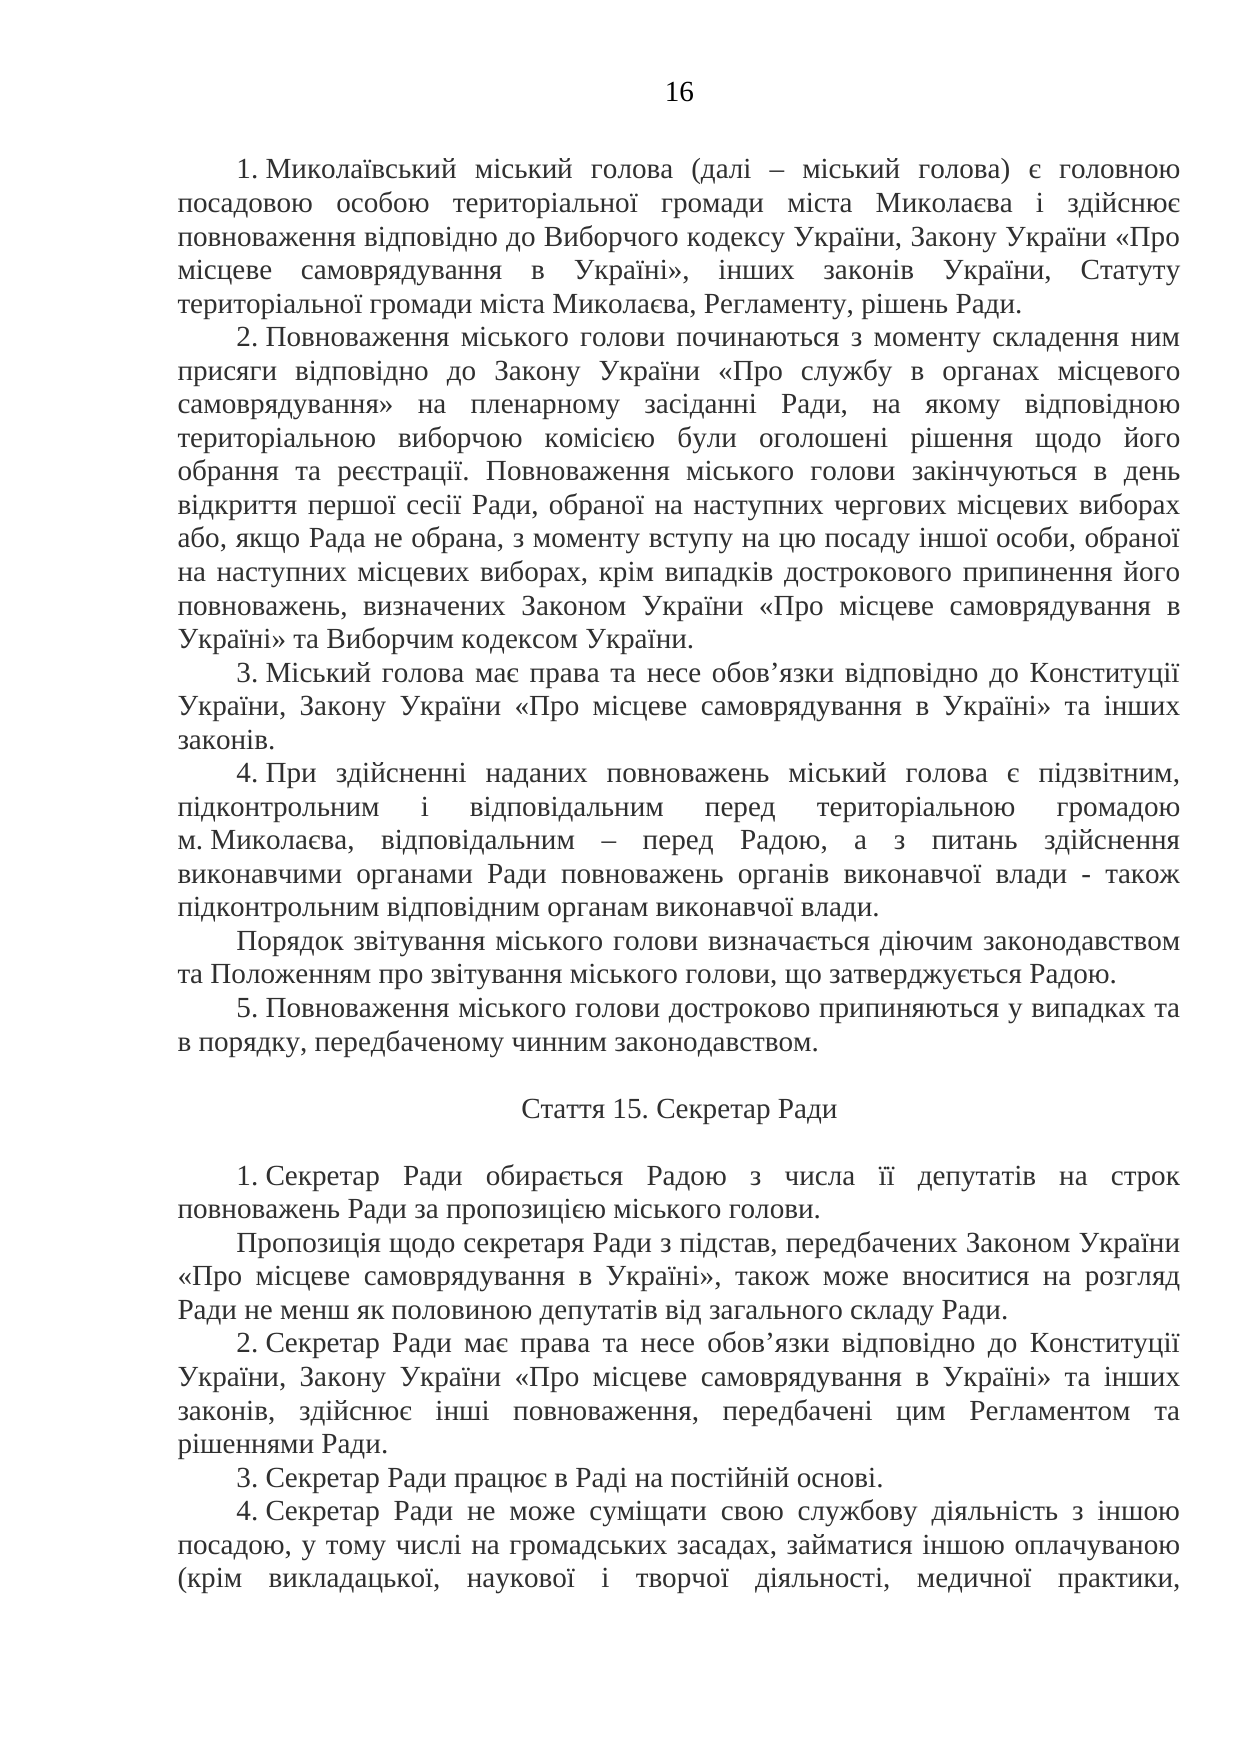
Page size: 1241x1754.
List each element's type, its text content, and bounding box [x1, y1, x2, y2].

text Пропозиція щодо секретаря Ради з підстав, передбачених Законом України «Про місцеве самоврядування в Україні», також може вноситися на розгляд Ради не менш як половиною депутатів від загального складу Ради. [177, 1225, 1181, 1326]
text 1. Секретар Ради обирається Радою з числа її депутатів на строк повноважень Ради за пропозицією міського голови. [177, 1158, 1181, 1225]
text 5. Повноваження міського голови достроково припиняються у випадках та в порядку, передбаченому чинним законодавством. [177, 990, 1181, 1057]
text 4. При здійсненні наданих повноважень міський голова є підзвітним, підконтрольним і відповідальним перед територіальною громадою м. Миколаєва, відповідальним – перед Радою, а з питань здійснення виконавчими органами Ради повноважень органів виконавчої влади - також підконтрольним відповідним органам виконавчої влади. [177, 755, 1181, 923]
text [177, 1493, 1181, 1594]
text 2. Повноваження міського голови починаються з моменту складення ним присяги відповідно до Закону України «Про службу в органах місцевого самоврядування» на пленарному засіданні Ради, на якому відповідною територіальною виборчою комісією були оголошені рішення щодо його обрання та реєстрації. Повноваження міського голови закінчуються в день відкриття першої сесії Ради, обраної на наступних чергових місцевих виборах або, якщо Рада не обрана, з моменту вступу на цю посаду іншої особи, обраної на наступних місцевих виборах, крім випадків дострокового припинення його повноважень, визначених Законом України «Про місцеве самоврядування в Україні» та Виборчим кодексом України. [177, 319, 1181, 655]
text 3. Секретар Ради працює в Раді на постійній основі. [177, 1460, 1181, 1493]
text 2. Секретар Ради має права та несе обов’язки відповідно до Конституції України, Закону України «Про місцеве самоврядування в Україні» та інших законів, здійснює інші повноваження, передбачені цим Регламентом та рішеннями Ради. [177, 1326, 1181, 1460]
text 3. Міський голова має права та несе обов’язки відповідно до Конституції України, Закону України «Про місцеве самоврядування в Україні» та інших законів. [177, 655, 1181, 755]
text Порядок звітування міського голови визначається діючим законодавством та Положенням про звітування міського голови, що затверджується Радою. [177, 923, 1181, 990]
text 1. Миколаївський міський голова (далі – міський голова) є головною посадовою особою територіальної громади міста Миколаєва і здійснює повноваження відповідно до Виборчого кодексу України, Закону України «Про місцеве самоврядування в Україні», інших законів України, Статуту територіальної громади міста Миколаєва, Регламенту, рішень Ради. [177, 152, 1181, 319]
text Стаття 15. Секретар Ради [177, 1091, 1181, 1124]
